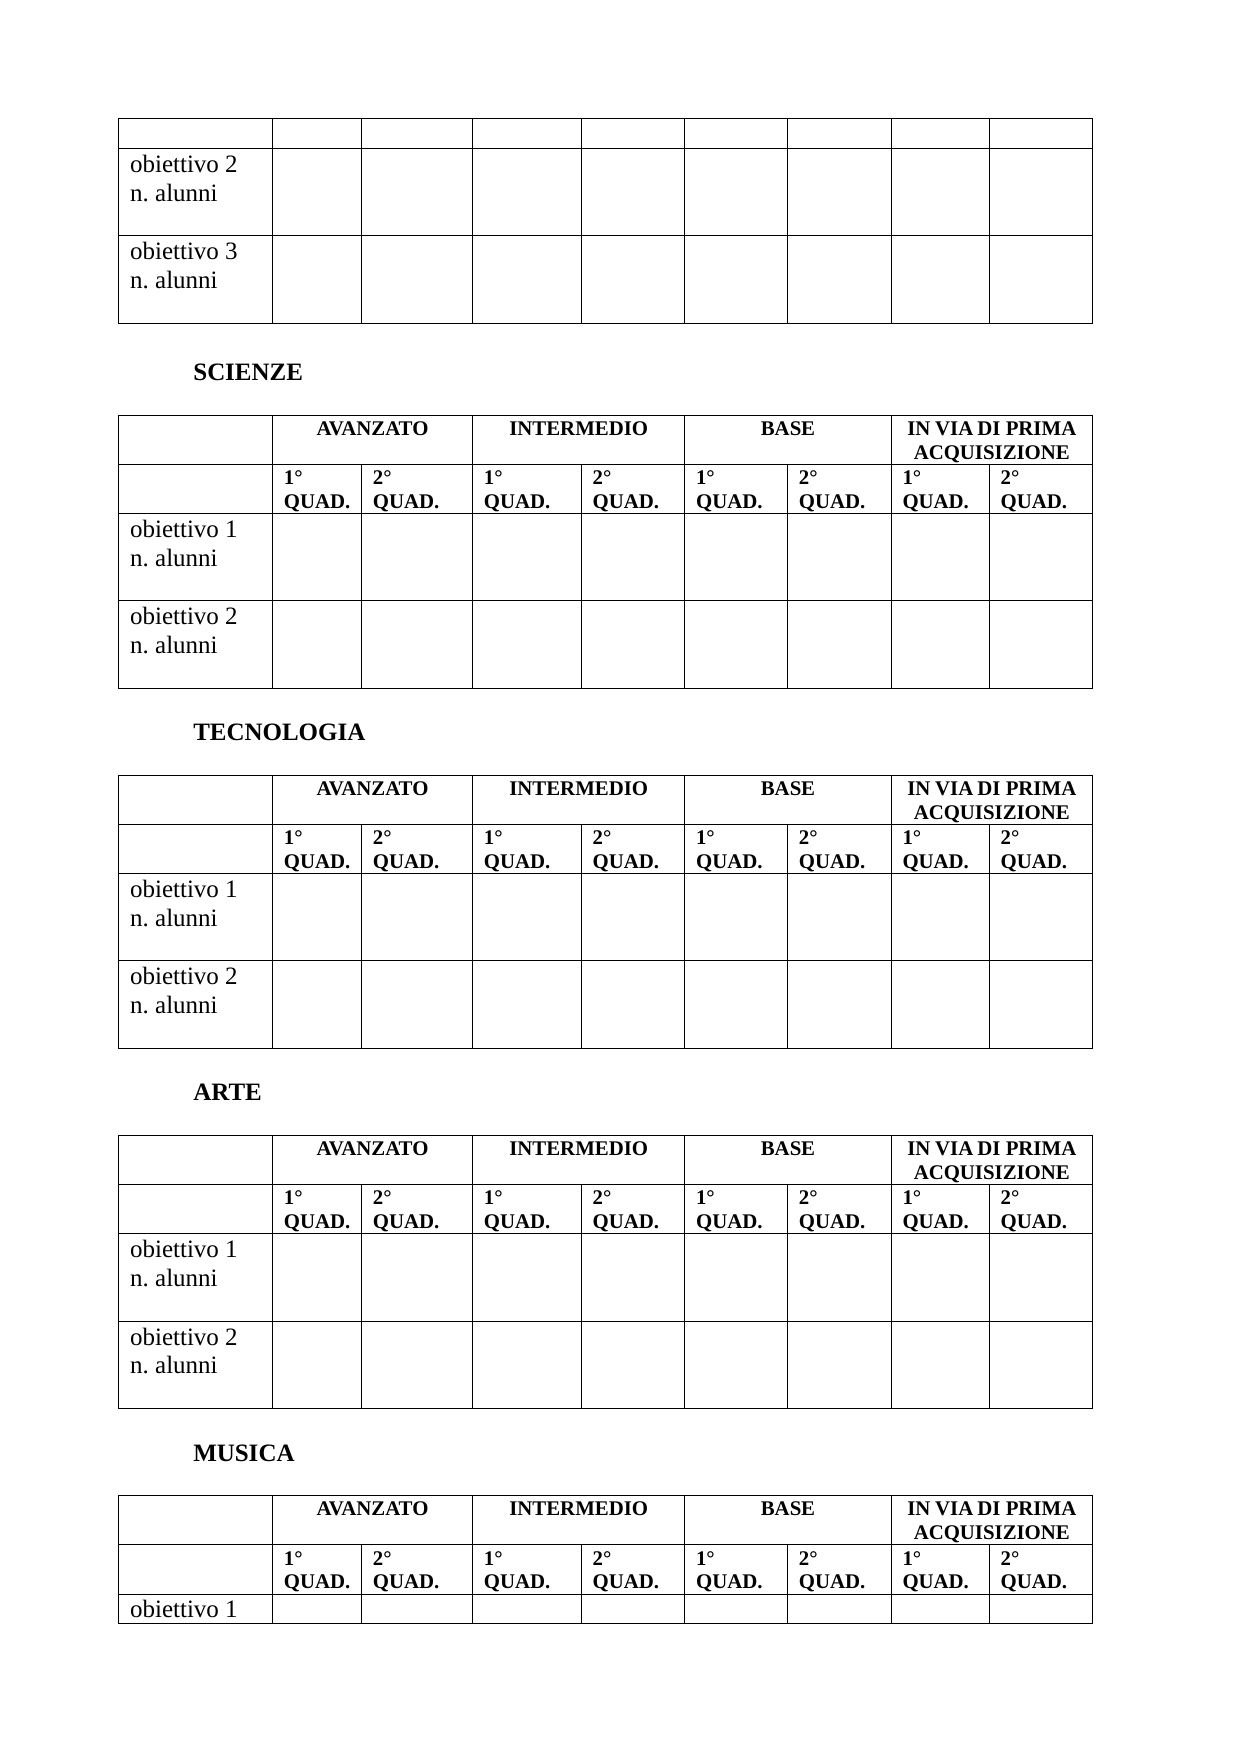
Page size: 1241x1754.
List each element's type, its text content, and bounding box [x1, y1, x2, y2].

table_cell [990, 514, 1092, 600]
table_cell [892, 149, 989, 235]
table_cell [788, 514, 891, 600]
table_cell 1° QUAD. [473, 825, 581, 873]
table_cell obiettivo 2 n. alunni [119, 961, 272, 1048]
table_cell 1° QUAD. [473, 1185, 581, 1233]
table_cell [473, 236, 581, 322]
table_cell [788, 874, 891, 960]
table_cell [892, 119, 989, 148]
table_cell [273, 1322, 361, 1408]
table_cell 1° QUAD. [892, 465, 989, 513]
table_cell [473, 1234, 581, 1321]
table_header AVANZATO [273, 776, 472, 824]
table_cell 2° QUAD. [582, 825, 684, 873]
table_cell [582, 601, 684, 687]
table_cell [685, 961, 787, 1048]
table_cell [892, 874, 989, 960]
table_cell 2° QUAD. [990, 1185, 1092, 1233]
table_cell [990, 1322, 1092, 1408]
table_cell 2° QUAD. [362, 1185, 472, 1233]
table_cell 1° QUAD. [892, 1185, 989, 1233]
table_cell [892, 1322, 989, 1408]
text MUSICA [193, 1438, 1122, 1466]
table_cell [685, 514, 787, 600]
table_cell [788, 1234, 891, 1321]
table_cell [473, 961, 581, 1048]
table_cell 1° QUAD. [473, 465, 581, 513]
table_cell 2° QUAD. [990, 465, 1092, 513]
table_cell [582, 149, 684, 235]
table_cell 1° QUAD. [892, 825, 989, 873]
table_cell [362, 149, 472, 235]
table_cell obiettivo 2 n. alunni [119, 1322, 272, 1408]
table_cell 2° QUAD. [990, 1545, 1092, 1593]
table_cell [362, 236, 472, 322]
table_header [119, 1496, 272, 1544]
table_cell [582, 236, 684, 322]
table_cell [473, 149, 581, 235]
table_cell 2° QUAD. [788, 1545, 891, 1593]
table_cell [362, 874, 472, 960]
table_header INTERMEDIO [473, 1496, 684, 1544]
table_cell [273, 236, 361, 322]
table_cell [119, 1545, 272, 1593]
table_cell [119, 825, 272, 873]
table_cell 1° QUAD. [685, 465, 787, 513]
table_cell [273, 874, 361, 960]
table_cell [473, 1595, 581, 1623]
table_cell 2° QUAD. [582, 1185, 684, 1233]
table_cell obiettivo 3 n. alunni [119, 236, 272, 322]
table_cell [582, 874, 684, 960]
text ARTE [193, 1077, 1122, 1106]
table_cell [685, 601, 787, 687]
table_cell [273, 1234, 361, 1321]
table_cell [788, 149, 891, 235]
table_cell obiettivo 2 n. alunni [119, 149, 272, 235]
table_header INTERMEDIO [473, 776, 684, 824]
table_cell 1° QUAD. [473, 1545, 581, 1593]
table_cell 1° QUAD. [892, 1545, 989, 1593]
table_header BASE [685, 416, 891, 464]
table_cell [685, 149, 787, 235]
table_header [119, 776, 272, 824]
table_cell 2° QUAD. [788, 465, 891, 513]
table_header IN VIA DI PRIMA ACQUISIZIONE [892, 776, 1092, 824]
table_header INTERMEDIO [473, 1136, 684, 1184]
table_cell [119, 119, 272, 148]
table_header BASE [685, 1136, 891, 1184]
table_cell 1° QUAD. [273, 825, 361, 873]
table_cell [990, 961, 1092, 1048]
table_cell [788, 601, 891, 687]
table_cell [362, 1595, 472, 1623]
table_header IN VIA DI PRIMA ACQUISIZIONE [892, 1496, 1092, 1544]
table_cell [473, 119, 581, 148]
table_header AVANZATO [273, 416, 472, 464]
table_cell 1° QUAD. [273, 1545, 361, 1593]
table_header BASE [685, 776, 891, 824]
table_cell 2° QUAD. [362, 825, 472, 873]
table_cell [119, 465, 272, 513]
text TECNOLOGIA [193, 717, 1122, 746]
table_cell 1° QUAD. [273, 1185, 361, 1233]
table_cell [685, 236, 787, 322]
table_header BASE [685, 1496, 891, 1544]
table_cell [473, 514, 581, 600]
table_cell [582, 1322, 684, 1408]
table_cell [788, 1595, 891, 1623]
table_cell [685, 119, 787, 148]
table_cell [273, 1595, 361, 1623]
table_cell [990, 1234, 1092, 1321]
table_cell [685, 1234, 787, 1321]
table_cell [892, 236, 989, 322]
table_cell 2° QUAD. [362, 465, 472, 513]
table_cell [892, 961, 989, 1048]
table_cell [362, 1234, 472, 1321]
text SCIENZE [193, 357, 1122, 386]
table_cell 1° QUAD. [273, 465, 361, 513]
table_cell [582, 1595, 684, 1623]
table_header IN VIA DI PRIMA ACQUISIZIONE [892, 416, 1092, 464]
table_cell [582, 514, 684, 600]
table_cell [788, 961, 891, 1048]
table_cell [582, 1234, 684, 1321]
table_cell [362, 119, 472, 148]
table_cell 2° QUAD. [582, 465, 684, 513]
table_cell [273, 149, 361, 235]
table_cell 1° QUAD. [685, 1185, 787, 1233]
table_cell 1° QUAD. [685, 1545, 787, 1593]
table_cell [273, 514, 361, 600]
table_cell [685, 1595, 787, 1623]
table_cell [990, 1595, 1092, 1623]
table_cell [892, 1234, 989, 1321]
table_cell [892, 1595, 989, 1623]
table_cell [582, 119, 684, 148]
table_header AVANZATO [273, 1496, 472, 1544]
table_cell [473, 874, 581, 960]
table_header IN VIA DI PRIMA ACQUISIZIONE [892, 1136, 1092, 1184]
table_cell 2° QUAD. [990, 825, 1092, 873]
table_cell [788, 1322, 891, 1408]
table_cell [473, 601, 581, 687]
table_cell 2° QUAD. [582, 1545, 684, 1593]
table_cell obiettivo 1 n. alunni [119, 514, 272, 600]
table_cell [362, 601, 472, 687]
table_cell 1° QUAD. [685, 825, 787, 873]
table_cell 2° QUAD. [788, 825, 891, 873]
table_cell obiettivo 2 n. alunni [119, 601, 272, 687]
table_cell [119, 1185, 272, 1233]
table_cell [362, 1322, 472, 1408]
table_cell [892, 601, 989, 687]
table_cell [473, 1322, 581, 1408]
table_cell [788, 119, 891, 148]
table_cell [362, 961, 472, 1048]
table_cell [990, 149, 1092, 235]
table_header AVANZATO [273, 1136, 472, 1184]
table_cell [685, 1322, 787, 1408]
table_cell [273, 601, 361, 687]
table_cell [990, 601, 1092, 687]
table_cell [788, 236, 891, 322]
table_cell obiettivo 1 n. alunni [119, 874, 272, 960]
table_cell [990, 236, 1092, 322]
table_cell [362, 514, 472, 600]
table_cell 2° QUAD. [362, 1545, 472, 1593]
table_cell [273, 961, 361, 1048]
table_cell [582, 961, 684, 1048]
table_cell [685, 874, 787, 960]
table_header [119, 416, 272, 464]
table_header INTERMEDIO [473, 416, 684, 464]
table_cell [990, 874, 1092, 960]
table_cell [273, 119, 361, 148]
table_cell 2° QUAD. [788, 1185, 891, 1233]
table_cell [119, 1595, 272, 1623]
table_cell [990, 119, 1092, 148]
table_header [119, 1136, 272, 1184]
table_cell [892, 514, 989, 600]
table_cell obiettivo 1 n. alunni [119, 1234, 272, 1321]
